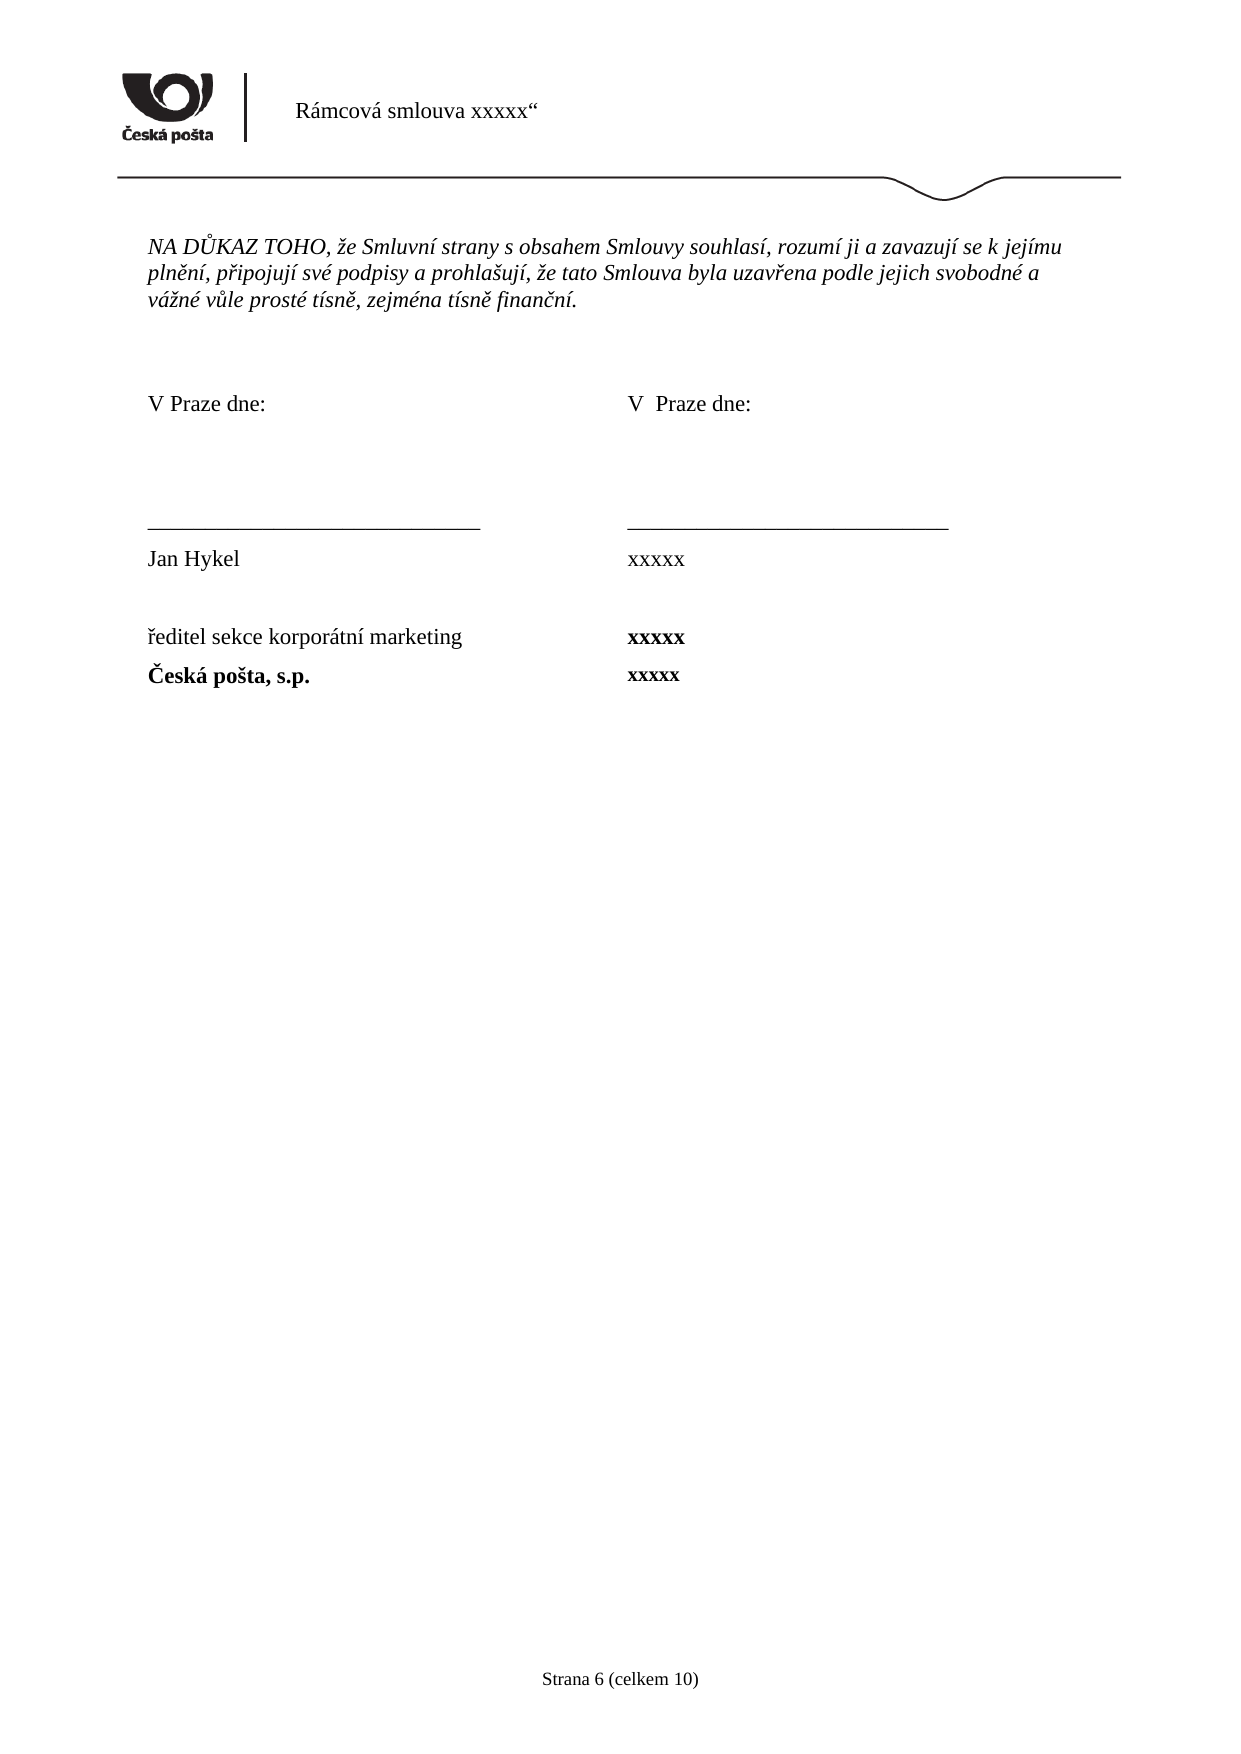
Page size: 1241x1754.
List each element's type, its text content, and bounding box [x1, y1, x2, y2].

table_cell ředitel sekce korporátní marketing Česká pošta, s.p. [140, 623, 620, 706]
table_cell Jan Hykel [140, 545, 620, 623]
table_header V Praze dne: [140, 351, 620, 429]
table_header V Praze dne: [620, 351, 1100, 429]
picture [117, 176, 1122, 201]
table_header _____________________________ [140, 506, 620, 545]
table_cell xxxxx [620, 545, 1100, 623]
table_header ____________________________ [620, 506, 1100, 545]
table_cell xxxxx xxxxx [620, 623, 1100, 706]
text NA DŮKAZ TOHO, že Smluvní strany s obsahem Smlouvy souhlasí, rozumí ji a zavazují se k jejímu plnění, připojují své podpisy a prohlašují, že tato Smlouva byla uzavřena podle jejich svobodné a vážné vůle prosté tísně, zejména tísně finanční. [148, 233, 1092, 312]
